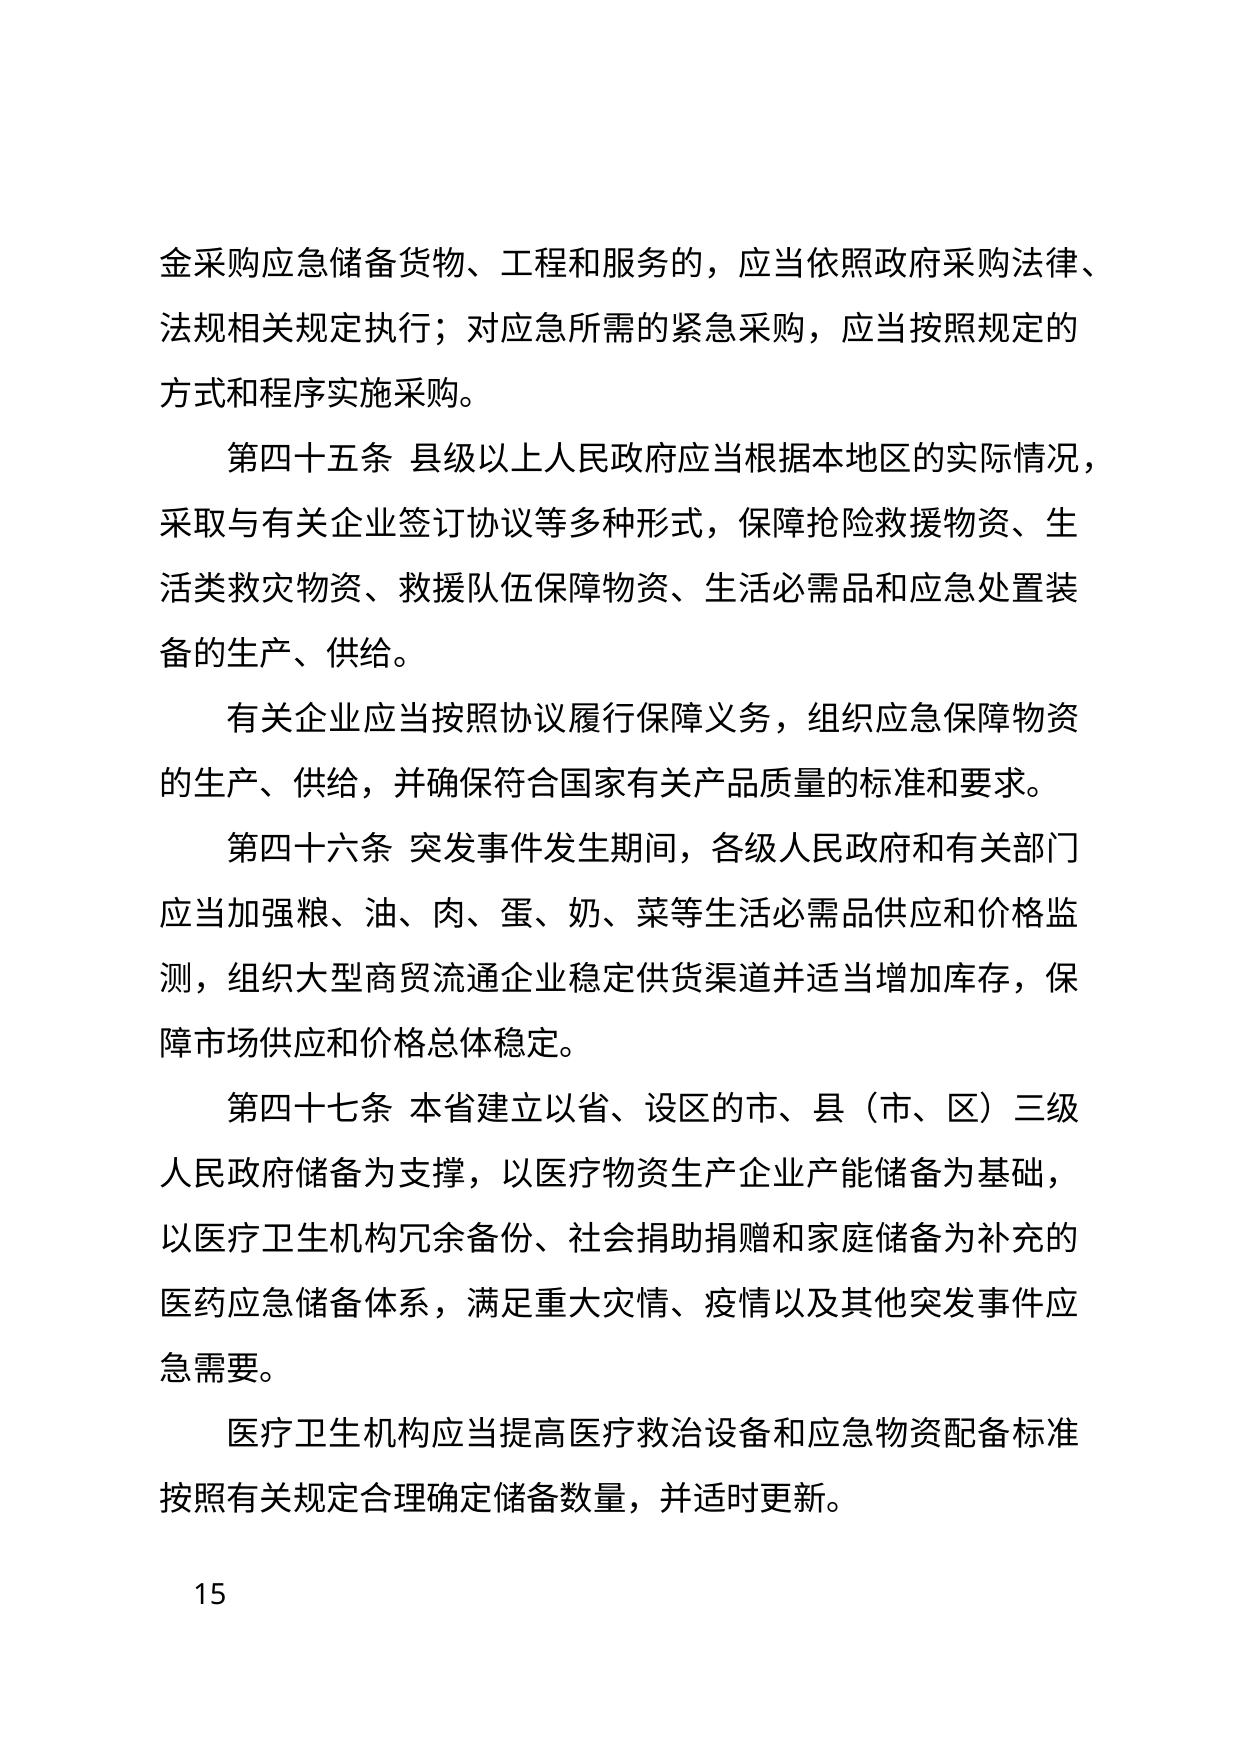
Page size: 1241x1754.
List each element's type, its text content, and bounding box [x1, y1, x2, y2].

text 医疗卫生机构应当提高医疗救治设备和应急物资配备标准，按照有关规定合理确定储备数量，并适时更新。 [159, 1398, 1081, 1528]
text 第四十五条 县级以上人民政府应当根据本地区的实际情况，采取与有关企业签订协议等多种形式，保障抢险救援物资、生活类救灾物资、救援队伍保障物资、生活必需品和应急处置装备的生产、供给。 [159, 423, 1081, 683]
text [159, 228, 1081, 423]
text 有关企业应当按照协议履行保障义务，组织应急保障物资的生产、供给，并确保符合国家有关产品质量的标准和要求。 [159, 683, 1081, 813]
text 第四十七条 本省建立以省、设区的市、县（市、区）三级人民政府储备为支撑，以医疗物资生产企业产能储备为基础，以医疗卫生机构冗余备份、社会捐助捐赠和家庭储备为补充的医药应急储备体系，满足重大灾情、疫情以及其他突发事件应急需要。 [159, 1073, 1081, 1398]
text 第四十六条 突发事件发生期间，各级人民政府和有关部门应当加强粮、油、肉、蛋、奶、菜等生活必需品供应和价格监测，组织大型商贸流通企业稳定供货渠道并适当增加库存，保障市场供应和价格总体稳定。 [159, 813, 1081, 1073]
